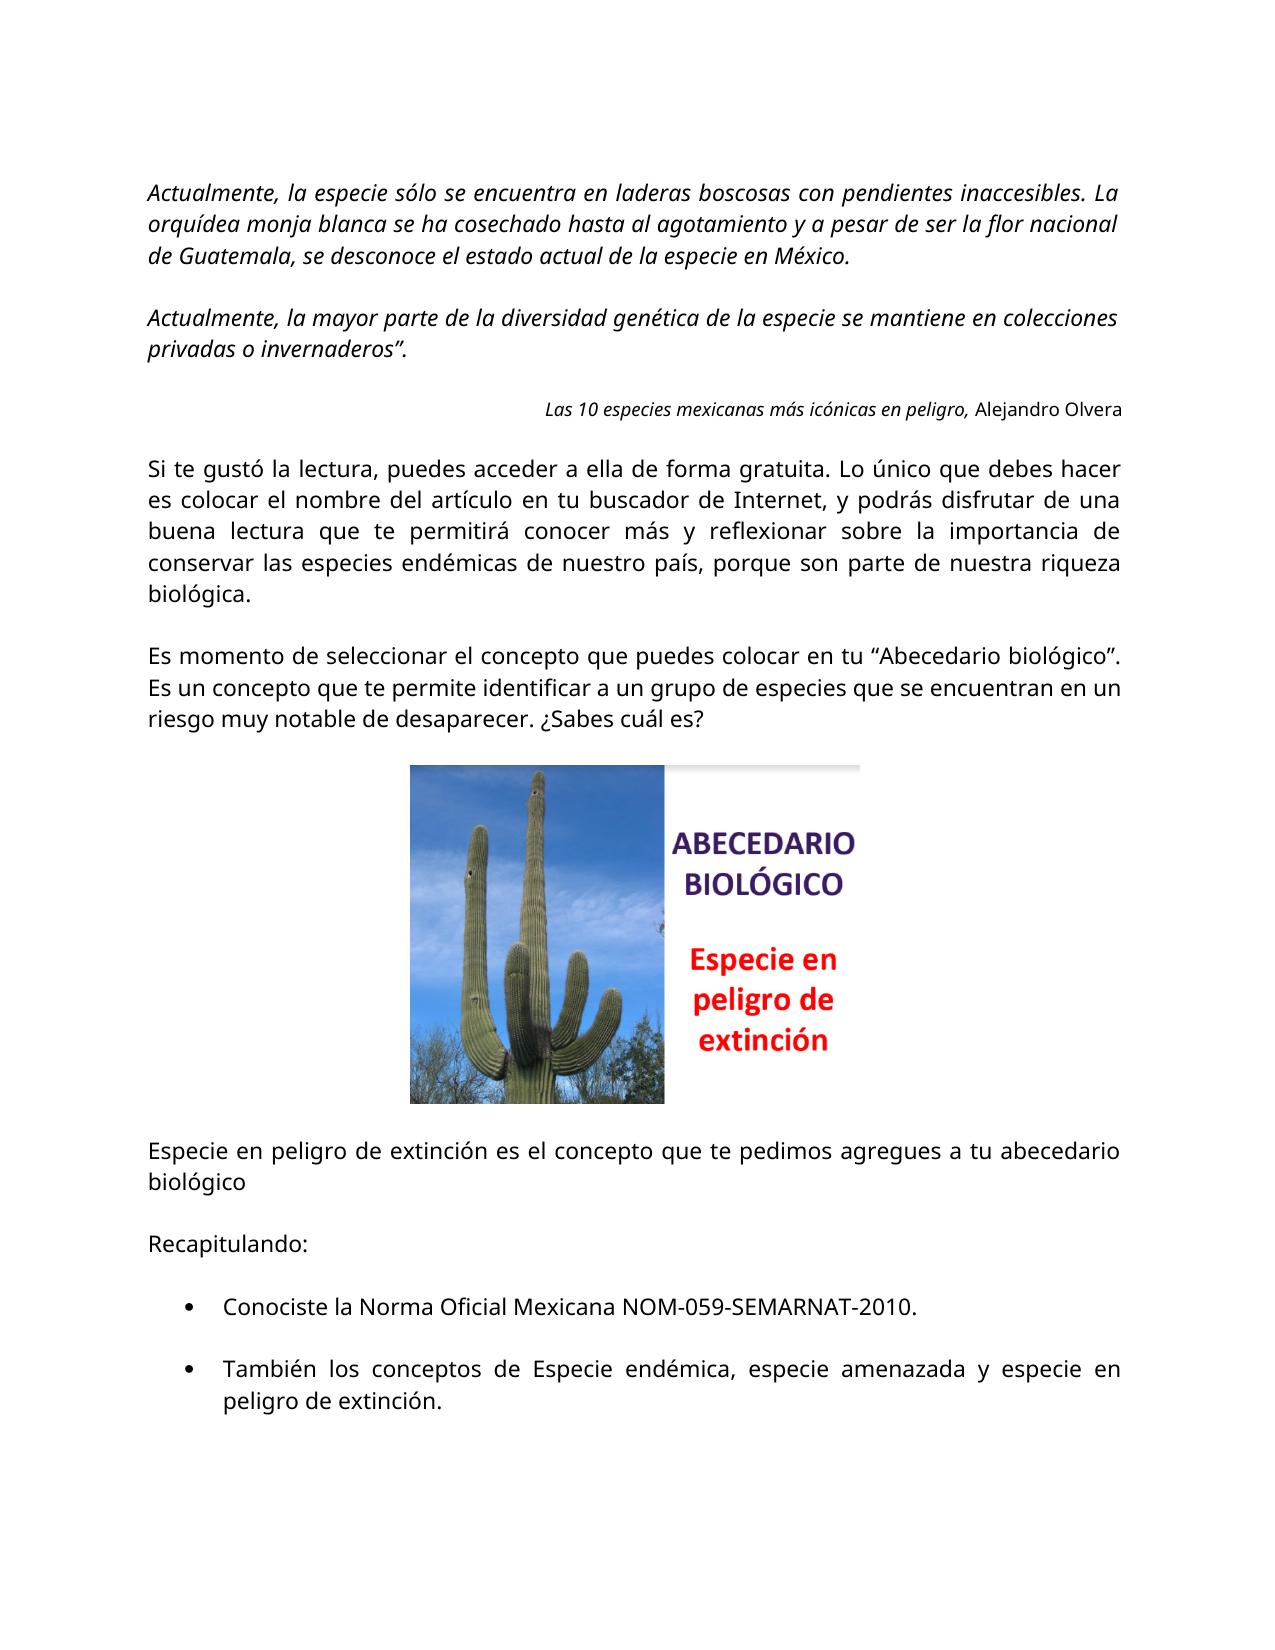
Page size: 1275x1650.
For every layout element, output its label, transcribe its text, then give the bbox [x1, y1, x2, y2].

list Conociste la Norma Oficial Mexicana NOM-059-SEMARNAT-2010. [185, 1291, 1122, 1322]
text Las 10 especies mexicanas más icónicas en peligro, Alejandro Olvera [148, 396, 1122, 421]
picture [410, 765, 861, 1104]
text Recapitulando: [148, 1228, 1122, 1260]
text Actualmente, la mayor parte de la diversidad genética de la especie se mantiene en colecciones privadas o invernaderos”. [148, 302, 1122, 365]
text Especie en peligro de extinción es el concepto que te pedimos agregues a tu abecedario biológico [148, 1135, 1122, 1197]
text Si te gustó la lectura, puedes acceder a ella de forma gratuita. Lo único que debes hacer es colocar el nombre del artículo en tu buscador de Internet, y podrás disfrutar de una buena lectura que te permitirá conocer más y reflexionar sobre la importancia de conservar las especies endémicas de nuestro país, porque son parte de nuestra riqueza biológica. [148, 453, 1122, 609]
list También los conceptos de Especie endémica, especie amenazada y especie en peligro de extinción. [185, 1353, 1122, 1416]
text Es momento de seleccionar el concepto que puedes colocar en tu “Abecedario biológico”. Es un concepto que te permite identificar a un grupo de especies que se encuentran en un riesgo muy notable de desaparecer. ¿Sabes cuál es? [148, 640, 1122, 734]
text Actualmente, la especie sólo se encuentra en laderas boscosas con pendientes inaccesibles. La orquídea monja blanca se ha cosechado hasta al agotamiento y a pesar de ser la flor nacional de Guatemala, se desconoce el estado actual de la especie en México. [148, 177, 1122, 271]
